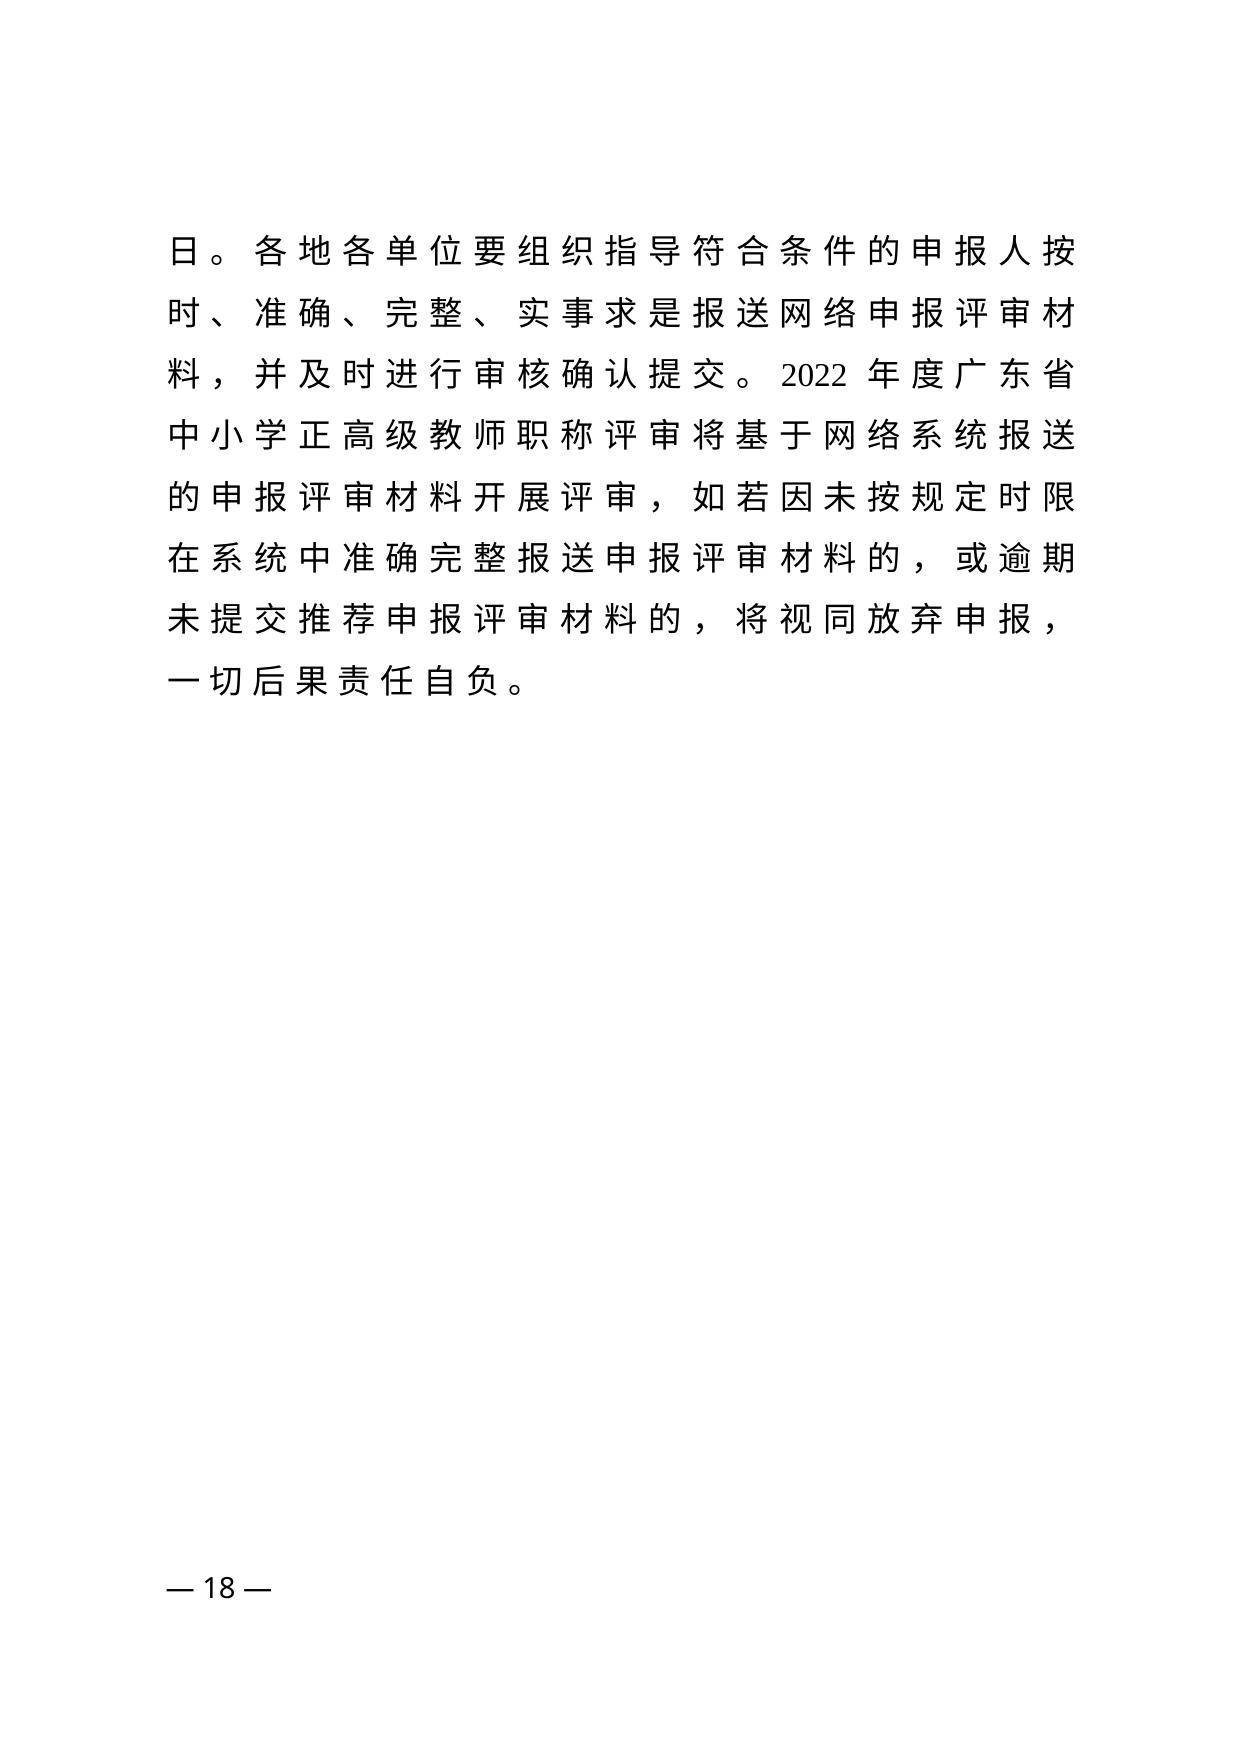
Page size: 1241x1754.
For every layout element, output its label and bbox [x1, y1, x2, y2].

text [167, 218, 1085, 709]
